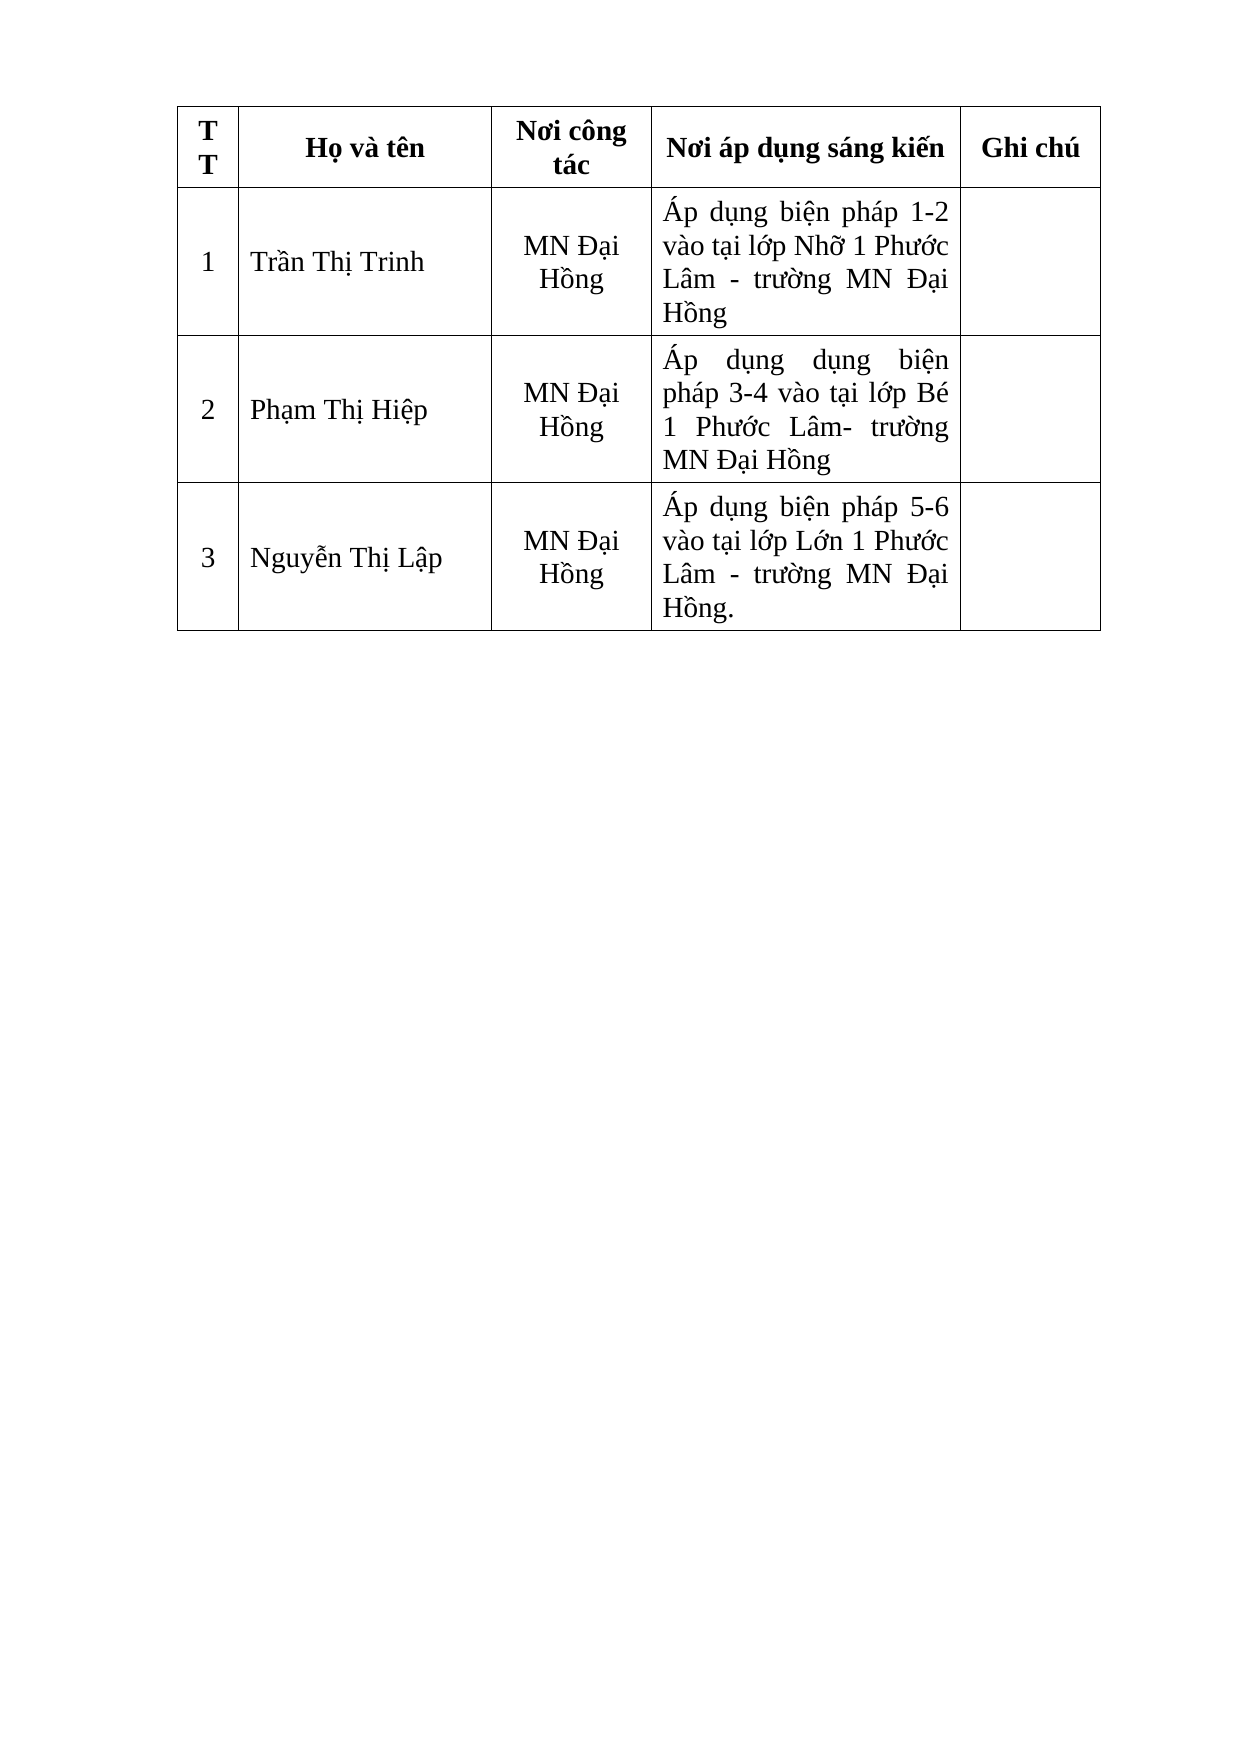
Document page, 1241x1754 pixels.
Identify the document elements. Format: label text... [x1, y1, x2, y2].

table_cell Trần Thị Trinh [239, 188, 491, 334]
table_header Nơi công tác [492, 107, 651, 187]
table_cell Nguyễn Thị Lập [239, 483, 491, 630]
table_header Ghi chú [961, 107, 1100, 187]
table_cell Áp dụng biện pháp 1-2 vào tại lớp Nhỡ 1 Phước Lâm - trường MN Đại Hồng [652, 188, 960, 334]
table_cell 3 [178, 483, 238, 630]
table_cell 2 [178, 336, 238, 482]
table_cell [961, 188, 1100, 334]
table_cell Áp dụng biện pháp 5-6 vào tại lớp Lớn 1 Phước Lâm - trường MN Đại Hồng. [652, 483, 960, 630]
table_cell Phạm Thị Hiệp [239, 336, 491, 482]
table_header Họ và tên [239, 107, 491, 187]
table_header Nơi áp dụng sáng kiến [652, 107, 960, 187]
table_cell [961, 336, 1100, 482]
table_cell 1 [178, 188, 238, 334]
table_cell MN Đại Hồng [492, 188, 651, 334]
table_cell Áp dụng dụng biện pháp 3-4 vào tại lớp Bé 1 Phước Lâm- trường MN Đại Hồng [652, 336, 960, 482]
table_cell MN Đại Hồng [492, 336, 651, 482]
table_header TT [178, 107, 238, 187]
table_cell MN Đại Hồng [492, 483, 651, 630]
table_cell [961, 483, 1100, 630]
